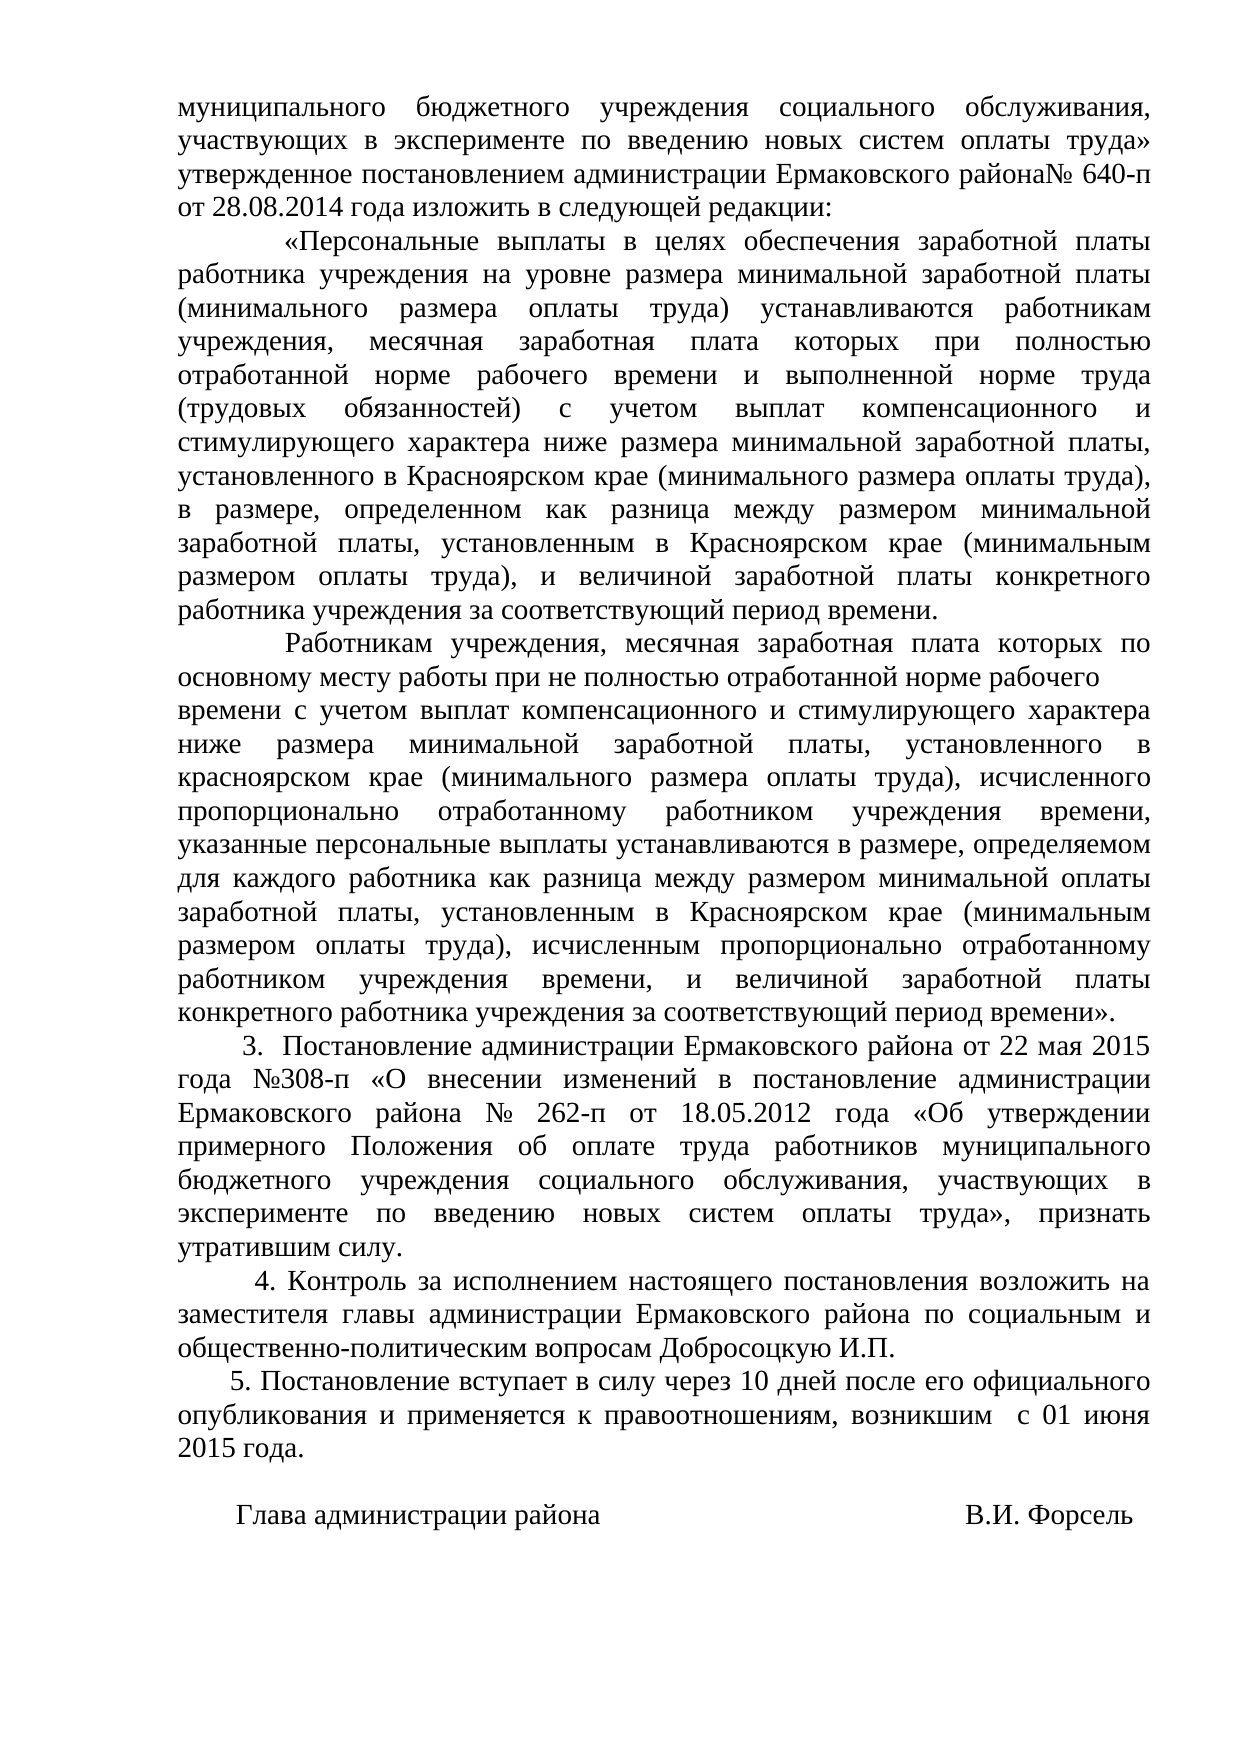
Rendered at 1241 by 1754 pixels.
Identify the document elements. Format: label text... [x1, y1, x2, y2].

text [177, 89, 1152, 223]
text Глава администрации района В.И. Форсель [177, 1497, 1152, 1531]
text 3. Постановление администрации Ермаковского района от 22 мая 2015 года №308-п «О внесении изменений в постановление администрации Ермаковского района № 262-п от 18.05.2012 года «Об утверждении примерного Положения об оплате труда работников муниципального бюджетного учреждения социального обслуживания, участвующих в эксперименте по введению новых систем оплаты труда», признать утратившим силу. [177, 1028, 1152, 1263]
text «Персональные выплаты в целях обеспечения заработной платы работника учреждения на уровне размера минимальной заработной платы (минимального размера оплаты труда) устанавливаются работникам учреждения, месячная заработная плата которых при полностью отработанной норме рабочего времени и выполненной норме труда (трудовых обязанностей) с учетом выплат компенсационного и стимулирующего характера ниже размера минимальной заработной платы, установленного в Красноярском крае (минимального размера оплаты труда), в размере, определенном как разница между размером минимальной заработной платы, установленным в Красноярском крае (минимальным размером оплаты труда), и величиной заработной платы конкретного работника учреждения за соответствующий период времени. [177, 223, 1152, 625]
text времени с учетом выплат компенсационного и стимулирующего характера ниже размера минимальной заработной платы, установленного в красноярском крае (минимального размера оплаты труда), исчисленного пропорционально отработанному работником учреждения времени, указанные персональные выплаты устанавливаются в размере, определяемом для каждого работника как разница между размером минимальной оплаты заработной платы, установленным в Красноярском крае (минимальным размером оплаты труда), исчисленным пропорционально отработанному работником учреждения времени, и величиной заработной платы конкретного работника учреждения за соответствующий период времени». [177, 692, 1152, 1028]
text 5. Постановление вступает в силу через 10 дней после его официального опубликования и применяется к правоотношениям, возникшим с 01 июня 2015 года. [177, 1363, 1152, 1464]
text Работникам учреждения, месячная заработная плата которых по основному месту работы при не полностью отработанной норме рабочего [177, 625, 1152, 692]
text 4. Контроль за исполнением настоящего постановления возложить на заместителя главы администрации Ермаковского района по социальным и общественно-политическим вопросам Добросоцкую И.П. [177, 1263, 1152, 1363]
